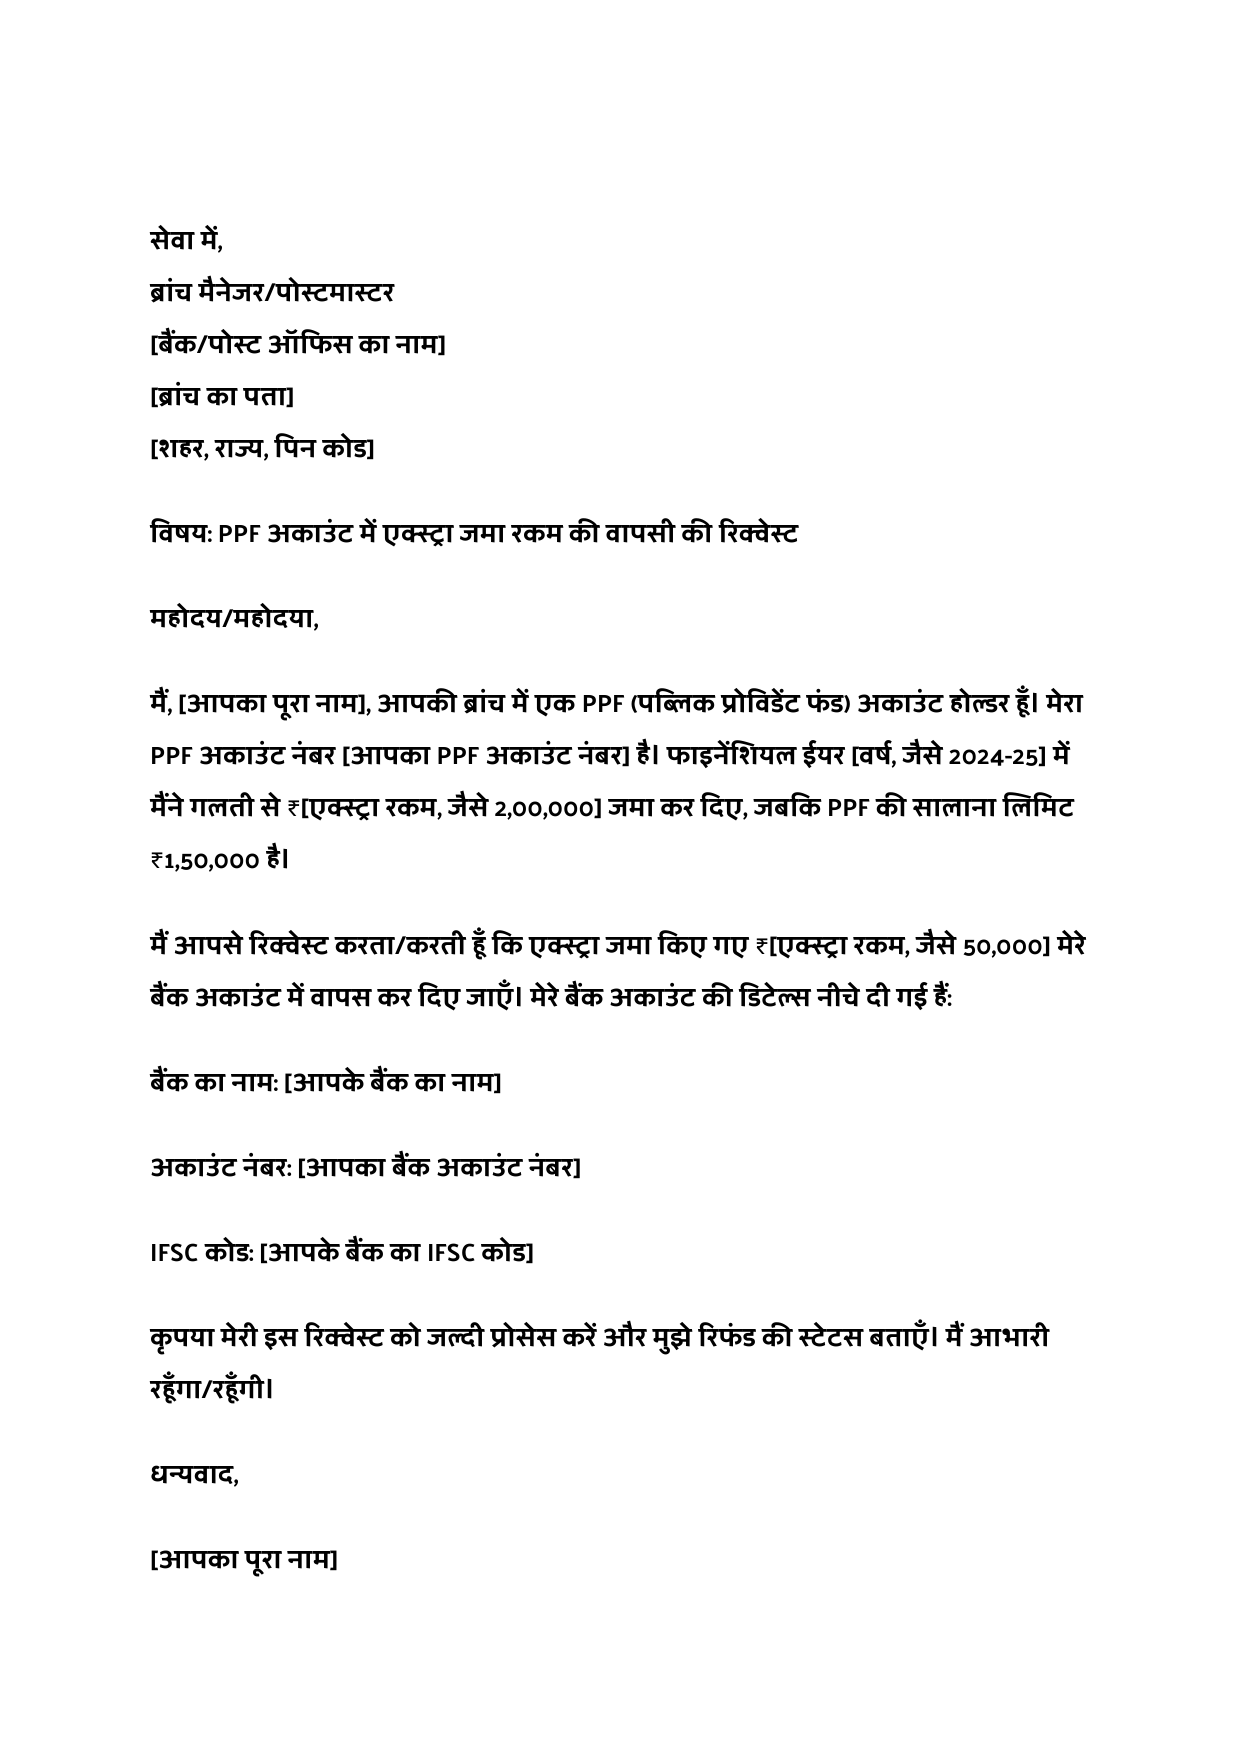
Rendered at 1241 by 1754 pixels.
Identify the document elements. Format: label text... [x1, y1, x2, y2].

text विषय: PPF अकाउंट में एक्स्ट्रा जमा रकम की वापसी की रिक्वेस्ट [150, 509, 1090, 555]
text मैं आपसे रिक्वेस्ट करता/करती हूँ कि एक्स्ट्रा जमा किए गए ₹[एक्स्ट्रा रकम, जैसे 50,000] मेरे बैंक अकाउंट में वापस कर दिए जाएँ। मेरे बैंक अकाउंट की डिटेल्स नीचे दी गई हैं: [150, 921, 1090, 1018]
text मैं, [आपका पूरा नाम], आपकी ब्रांच में एक PPF (पब्लिक प्रोविडेंट फंड) अकाउंट होल्डर हूँ। मेरा PPF अकाउंट नंबर [आपका PPF अकाउंट नंबर] है। फाइनेंशियल ईयर [वर्ष, जैसे 2024-25] में मैंने गलती से ₹[एक्स्ट्रा रकम, जैसे 2,00,000] जमा कर दिए, जबकि PPF की सालाना लिमिट ₹1,50,000 है। [150, 680, 1090, 881]
text IFSC कोड: [आपके बैंक का IFSC कोड] [150, 1228, 1090, 1274]
text [बैंक/पोस्ट ऑफिस का नाम] [150, 320, 1090, 366]
text धन्यवाद, [150, 1451, 1090, 1496]
text [ब्रांच का पता] [150, 372, 1090, 418]
text कृपया मेरी इस रिक्वेस्ट को जल्दी प्रोसेस करें और मुझे रिफंड की स्टेटस बताएँ। मैं आभारी रहूँगा/रहूँगी। [150, 1313, 1090, 1411]
text बैंक का नाम: [आपके बैंक का नाम] [150, 1058, 1090, 1103]
text सेवा में, [150, 216, 1090, 261]
text [शहर, राज्य, पिन कोड] [150, 424, 1090, 470]
text महोदय/महोदया, [150, 594, 1090, 640]
text [आपका पूरा नाम] [150, 1536, 1090, 1581]
text अकाउंट नंबर: [आपका बैंक अकाउंट नंबर] [150, 1143, 1090, 1189]
text ब्रांच मैनेजर/पोस्टमास्टर [150, 268, 1090, 313]
